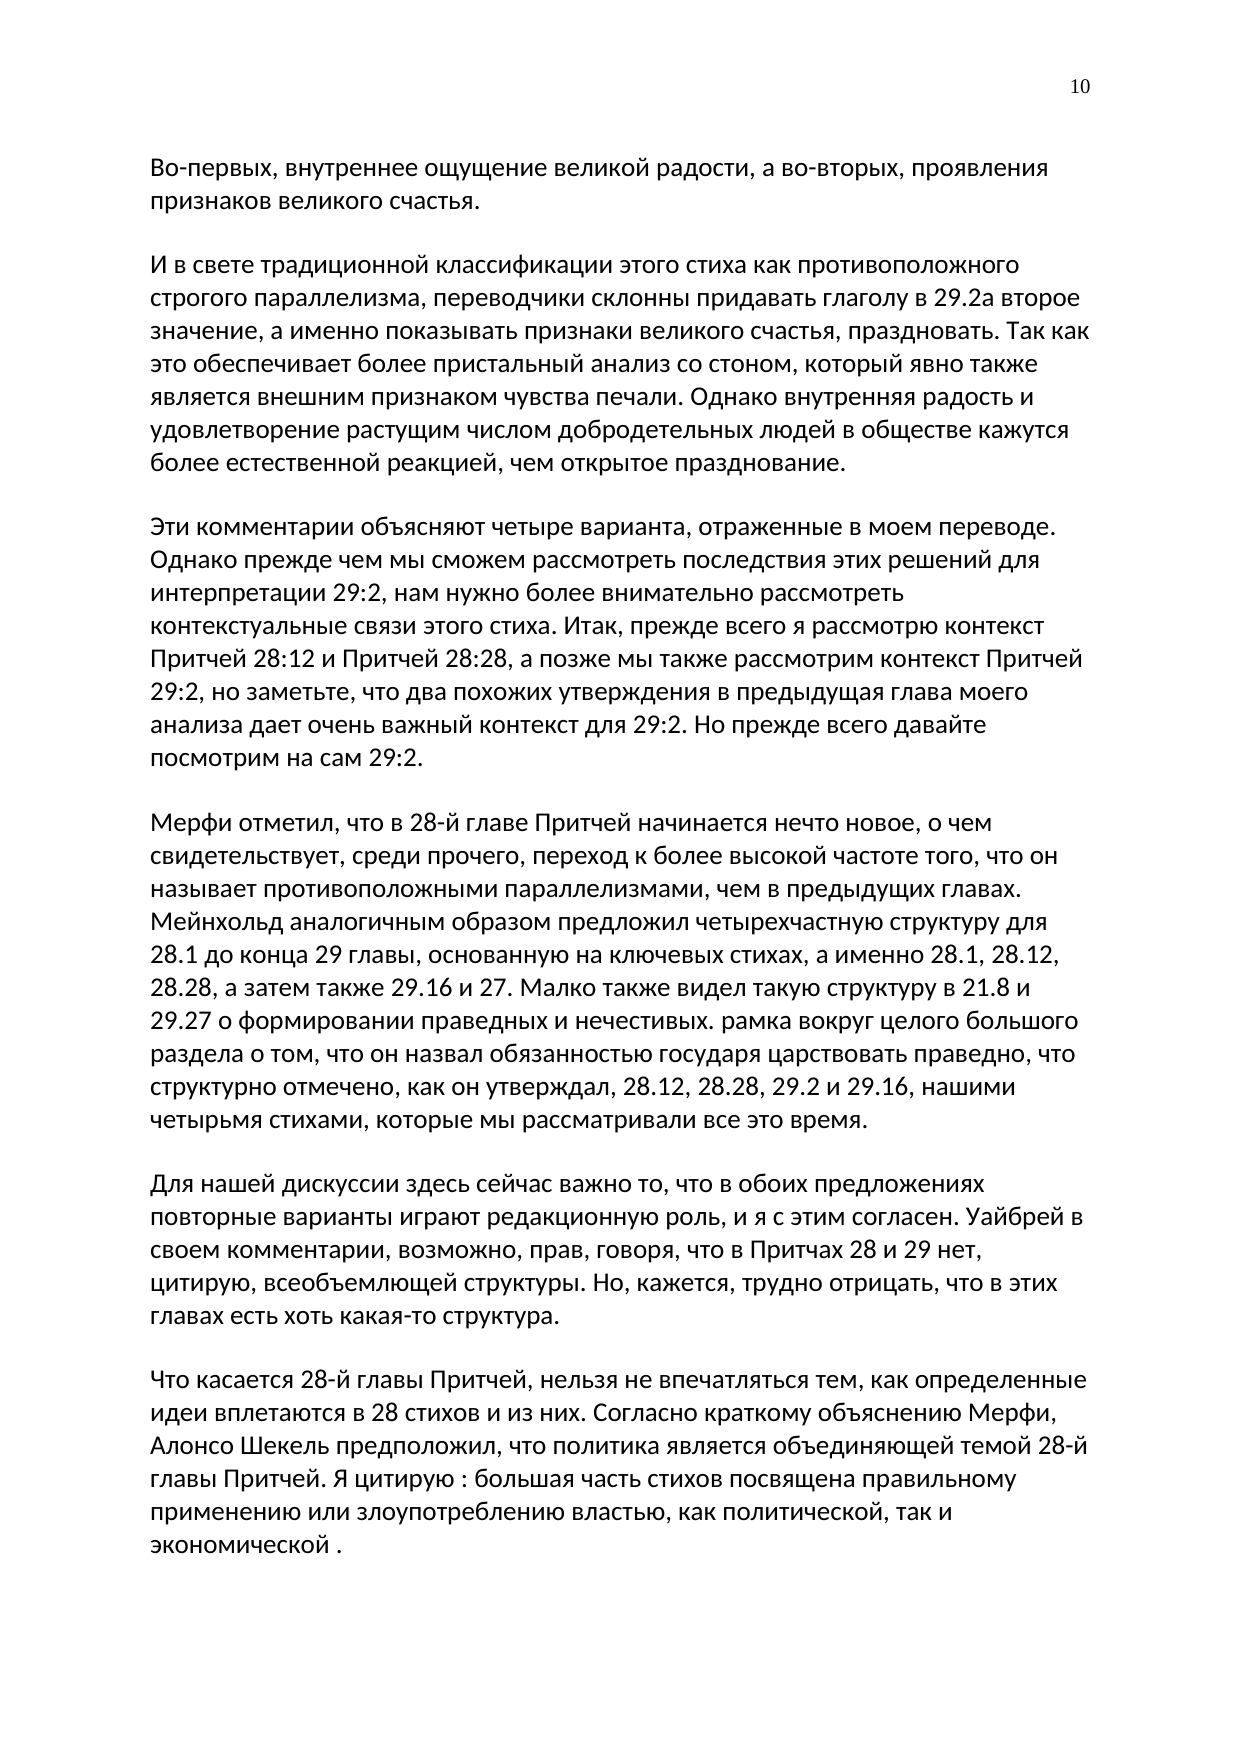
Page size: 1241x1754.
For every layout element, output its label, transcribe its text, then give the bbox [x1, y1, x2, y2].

text Для нашей дискуссии здесь сейчас важно то, что в обоих предложениях повторные варианты играют редакционную роль, и я с этим согласен. Уайбрей в своем комментарии, возможно, прав, говоря, что в Притчах 28 и 29 нет, цитирую, всеобъемлющей структуры. Но, кажется, трудно отрицать, что в этих главах есть хоть какая-то структура. [150, 1166, 1090, 1331]
text Что касается 28-й главы Притчей, нельзя не впечатляться тем, как определенные идеи вплетаются в 28 стихов и из них. Согласно краткому объяснению Мерфи, Алонсо Шекель предположил, что политика является объединяющей темой 28-й главы Притчей. Я цитирую : большая часть стихов посвящена правильному применению или злоупотреблению властью, как политической, так и экономической . [150, 1362, 1090, 1561]
text Мерфи отметил, что в 28-й главе Притчей начинается нечто новое, о чем свидетельствует, среди прочего, переход к более высокой частоте того, что он называет противоположными параллелизмами, чем в предыдущих главах. Мейнхольд аналогичным образом предложил четырехчастную структуру для 28.1 до конца 29 главы, основанную на ключевых стихах, а именно 28.1, 28.12, 28.28, а затем также 29.16 и 27. Малко также видел такую структуру в 21.8 и 29.27 о формировании праведных и нечестивых. рамка вокруг целого большого раздела о том, что он назвал обязанностью государя царствовать праведно, что структурно отмечено, как он утверждал, 28.12, 28.28, 29.2 и 29.16, нашими четырьмя стихами, которые мы рассматривали все это время. [150, 805, 1090, 1135]
text Эти комментарии объясняют четыре варианта, отраженные в моем переводе. Однако прежде чем мы сможем рассмотреть последствия этих решений для интерпретации 29:2, нам нужно более внимательно рассмотреть контекстуальные связи этого стиха. Итак, прежде всего я рассмотрю контекст Притчей 28:12 и Притчей 28:28, а позже мы также рассмотрим контекст Притчей 29:2, но заметьте, что два похожих утверждения в предыдущая глава моего анализа дает очень важный контекст для 29:2. Но прежде всего давайте посмотрим на сам 29:2. [150, 509, 1090, 774]
text И в свете традиционной классификации этого стиха как противоположного строгого параллелизма, переводчики склонны придавать глаголу в 29.2а второе значение, а именно показывать признаки великого счастья, праздновать. Так как это обеспечивает более пристальный анализ со стоном, который явно также является внешним признаком чувства печали. Однако внутренняя радость и удовлетворение растущим числом добродетельных людей в обществе кажутся более естественной реакцией, чем открытое празднование. [150, 247, 1090, 478]
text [150, 150, 1090, 216]
